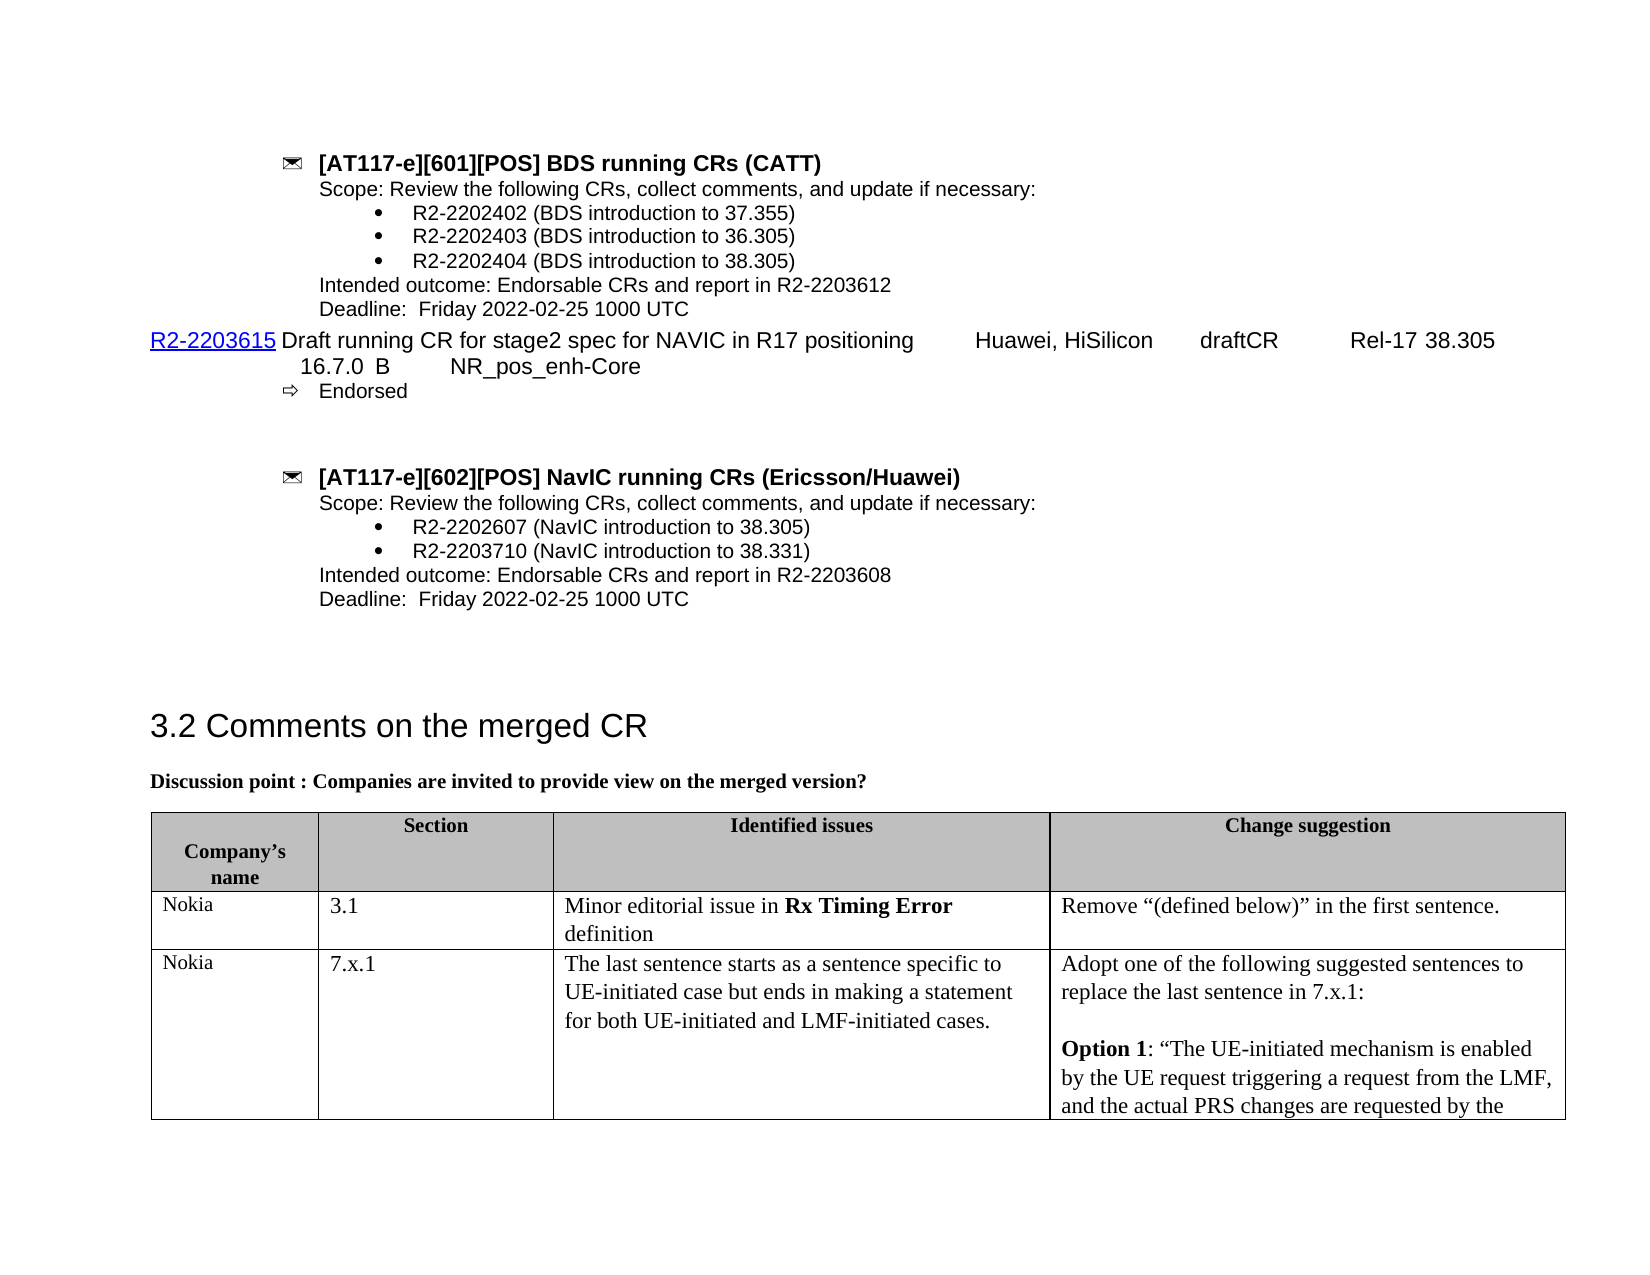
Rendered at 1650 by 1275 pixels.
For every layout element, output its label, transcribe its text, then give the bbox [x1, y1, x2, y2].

table_cell Nokia [152, 950, 318, 1118]
subtitle 3.2 Comments on the merged CR [150, 706, 1500, 745]
table_cell 3.1 [319, 892, 553, 949]
table_header Identified issues [554, 813, 1049, 891]
text [AT117-e][602][POS] NavIC running CRs (Ericsson/Huawei) [281, 464, 1500, 491]
table_cell Remove “(defined below)” in the first sentence. [1051, 892, 1565, 949]
list R2-2202404 (BDS introduction to 38.305) [375, 248, 1500, 272]
text Intended outcome: Endorsable CRs and report in R2-2203612 [281, 272, 1500, 296]
list R2-2202607 (NavIC introduction to 38.305) [375, 514, 1500, 538]
table_header Section [319, 813, 553, 891]
text Scope: Review the following CRs, collect comments, and update if necessary: [281, 176, 1500, 200]
text Intended outcome: Endorsable CRs and report in R2-2203608 [281, 563, 1500, 587]
text Deadline: Friday 2022-02-25 1000 UTC [281, 296, 1500, 320]
title R2-2203615 Draft running CR for stage2 spec for NAVIC in R17 positioning Huawei, HiSilicon draftCR Rel-17 38.305 16.7.0 B NR_pos_enh-Core [150, 327, 1500, 379]
text Scope: Review the following CRs, collect comments, and update if necessary: [281, 491, 1500, 514]
text Discussion point : Companies are invited to provide view on the merged version? [150, 769, 1500, 793]
table_header Change suggestion [1051, 813, 1565, 891]
table_header Company’s name [152, 813, 318, 891]
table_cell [1051, 950, 1565, 1118]
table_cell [554, 950, 1049, 1118]
table_cell Minor editorial issue in Rx Timing Error definition [554, 892, 1049, 949]
list R2-2203710 (NavIC introduction to 38.331) [375, 538, 1500, 563]
table_cell 7.x.1 [319, 950, 553, 1118]
text [AT117-e][601][POS] BDS running CRs (CATT) [281, 150, 1500, 176]
text Deadline: Friday 2022-02-25 1000 UTC [281, 587, 1500, 611]
list R2-2202402 (BDS introduction to 37.355) [375, 200, 1500, 224]
list Endorsed [281, 379, 1500, 403]
list R2-2202403 (BDS introduction to 36.305) [375, 224, 1500, 248]
table_cell Nokia [152, 892, 318, 949]
